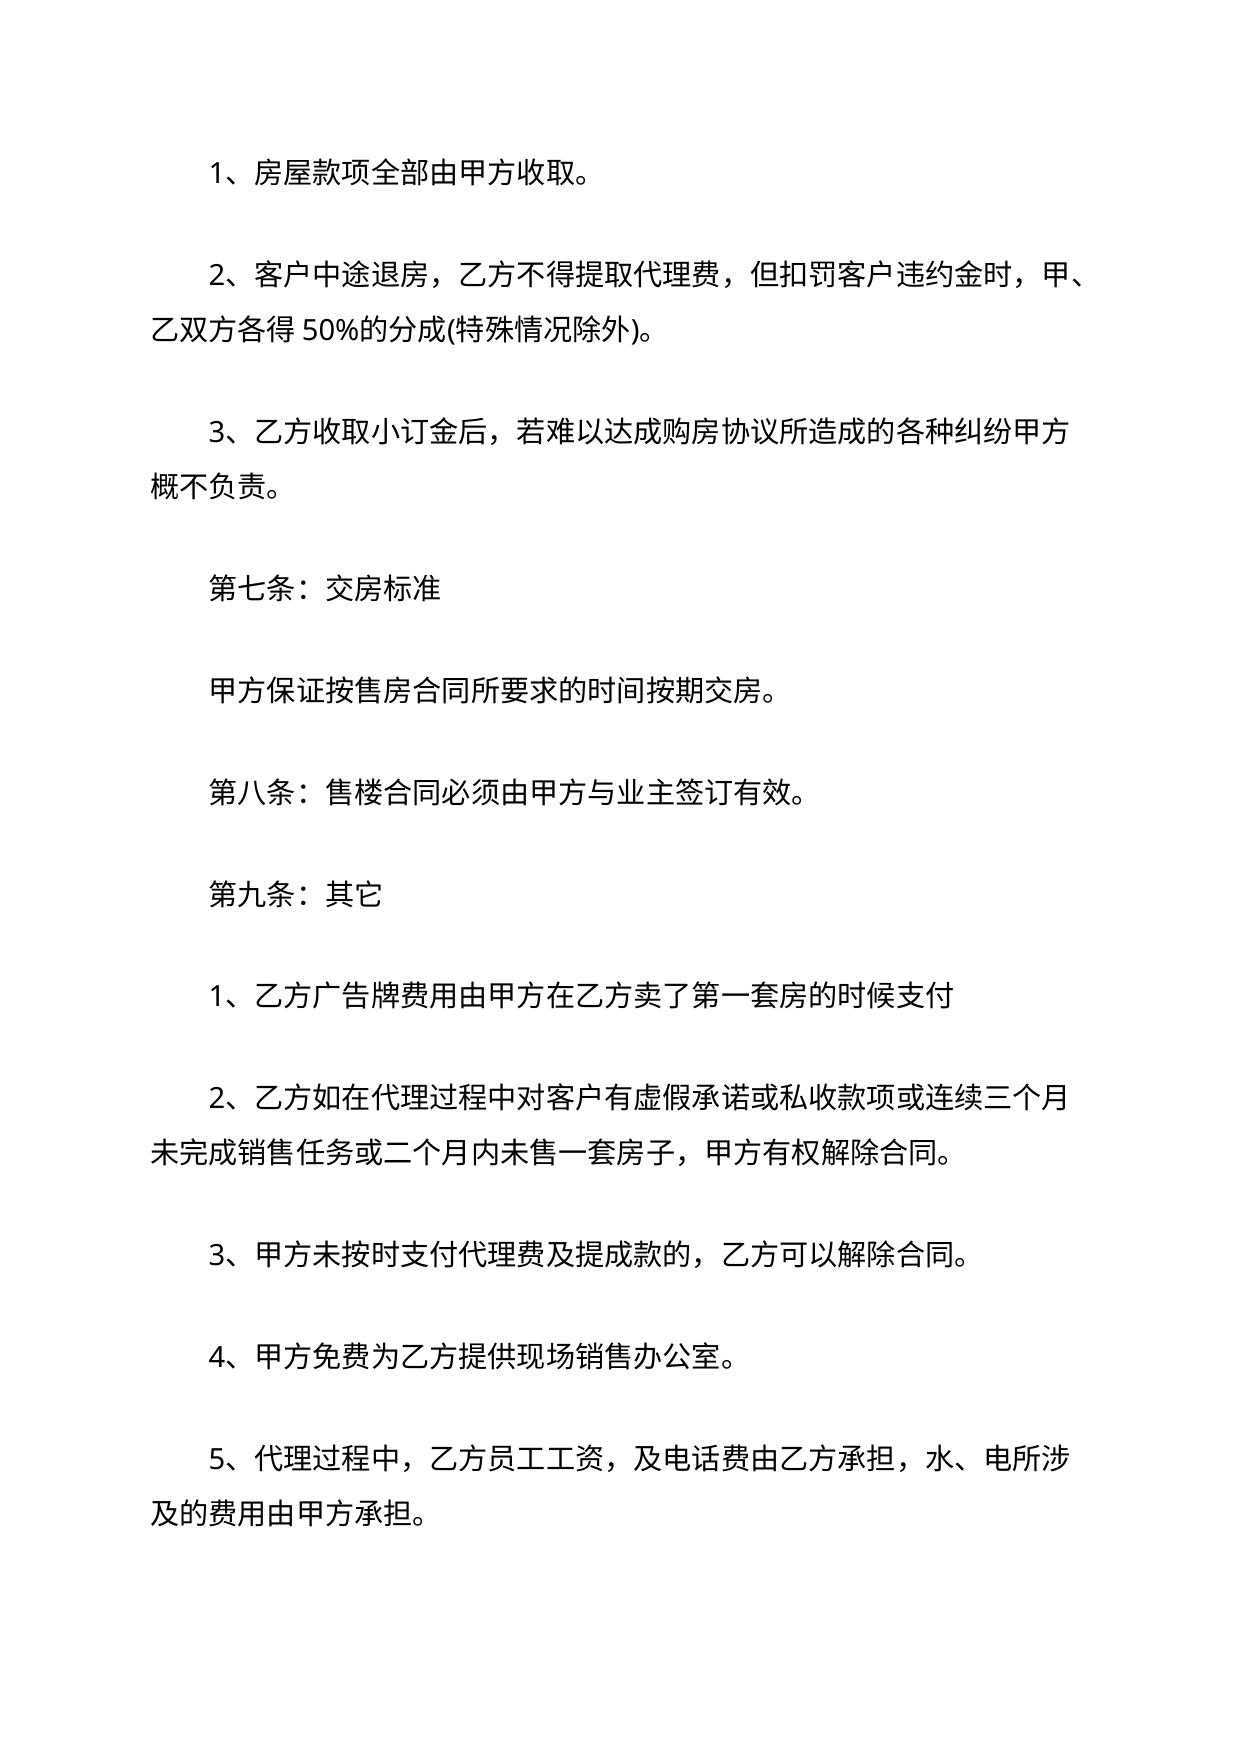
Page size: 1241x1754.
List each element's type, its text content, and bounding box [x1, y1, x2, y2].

text 1、乙方广告牌费用由甲方在乙方卖了第一套房的时候支付 [150, 973, 1090, 1015]
text 5、代理过程中，乙方员工工资，及电话费由乙方承担，水、电所涉及的费用由甲方承担。 [150, 1436, 1090, 1533]
text 2、客户中途退房，乙方不得提取代理费，但扣罚客户违约金时，甲、乙双方各得50%的分成(特殊情况除外)。 [150, 252, 1090, 349]
text 第九条：其它 [150, 871, 1090, 913]
text 第七条：交房标准 [150, 566, 1090, 608]
text 第八条：售楼合同必须由甲方与业主签订有效。 [150, 769, 1090, 812]
text 1、房屋款项全部由甲方收取。 [150, 150, 1090, 192]
text 3、甲方未按时支付代理费及提成款的，乙方可以解除合同。 [150, 1232, 1090, 1274]
text 4、甲方免费为乙方提供现场销售办公室。 [150, 1333, 1090, 1376]
text 甲方保证按售房合同所要求的时间按期交房。 [150, 667, 1090, 710]
text 2、乙方如在代理过程中对客户有虚假承诺或私收款项或连续三个月未完成销售任务或二个月内未售一套房子，甲方有权解除合同。 [150, 1075, 1090, 1172]
text 3、乙方收取小订金后，若难以达成购房协议所造成的各种纠纷甲方概不负责。 [150, 409, 1090, 506]
